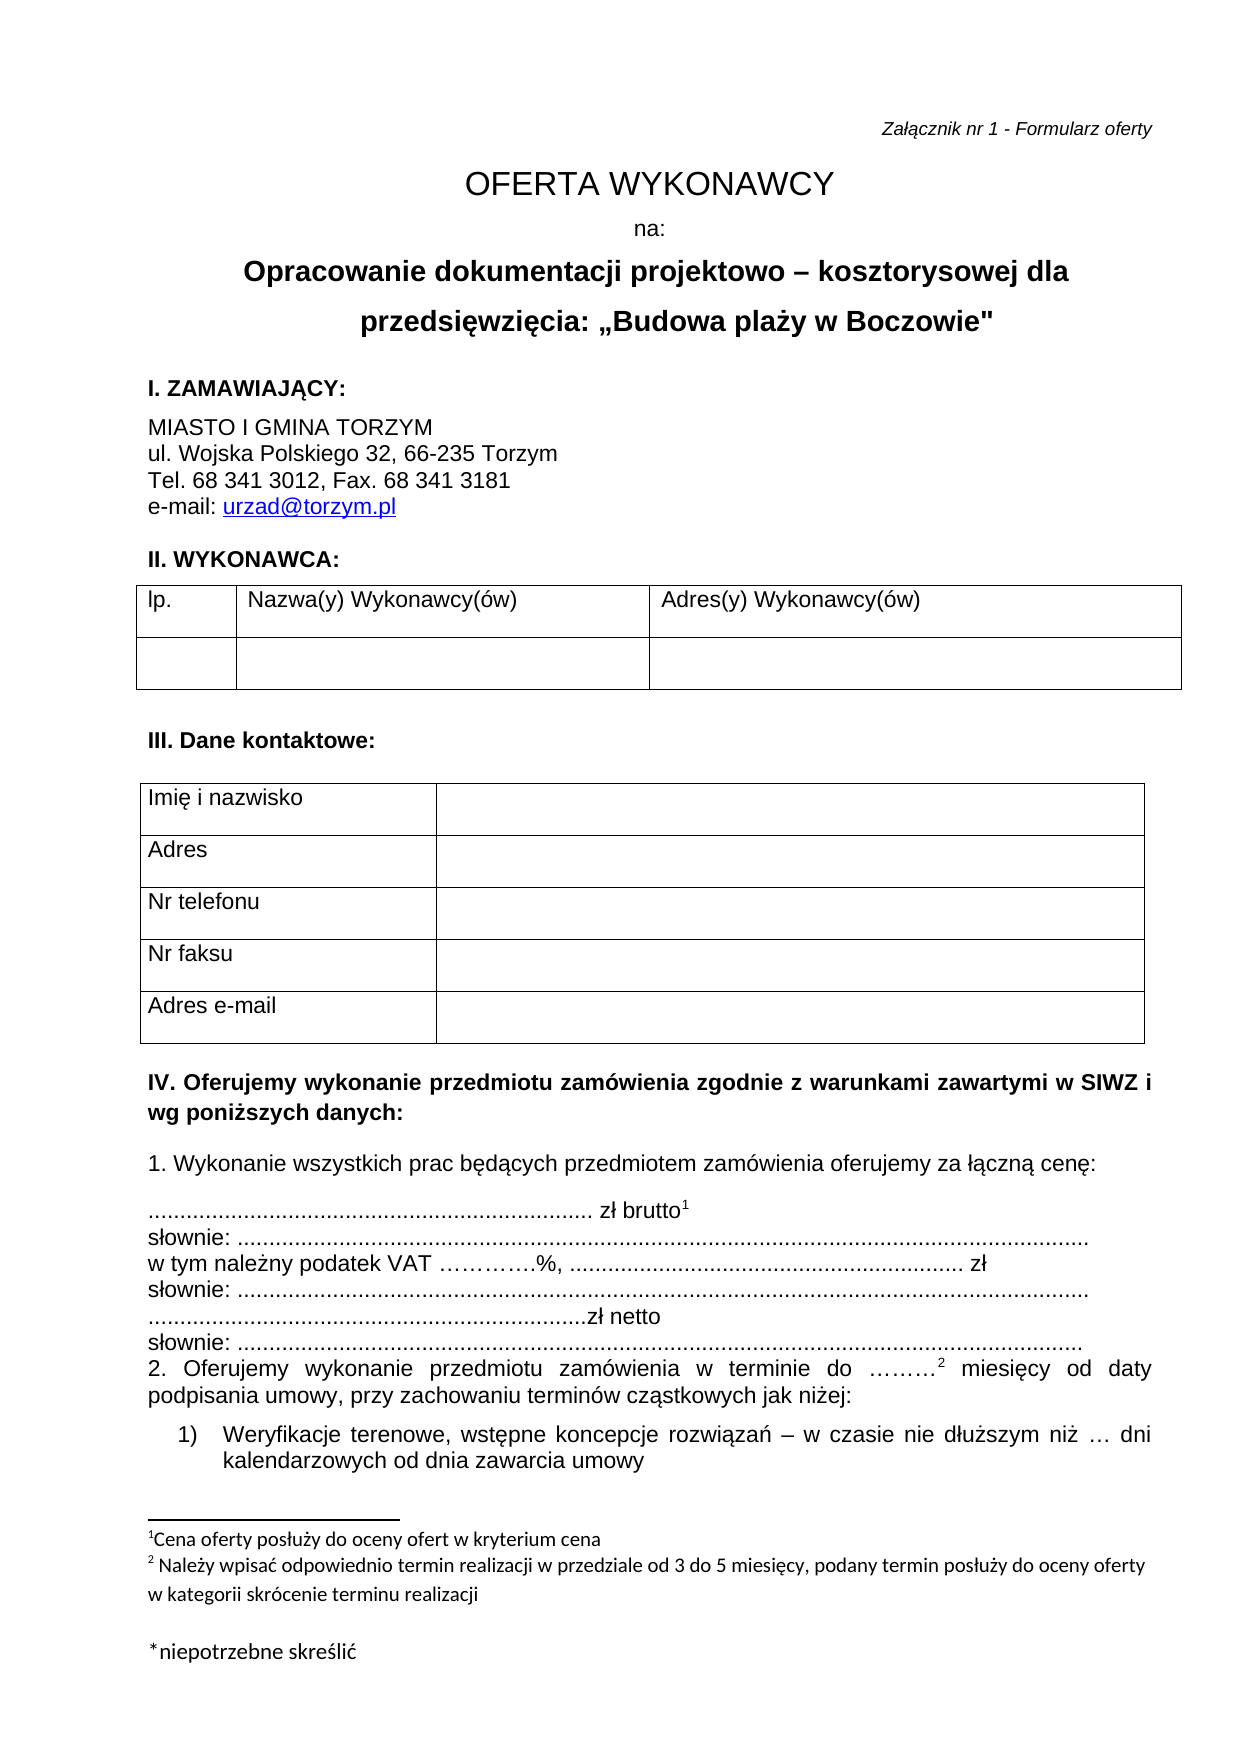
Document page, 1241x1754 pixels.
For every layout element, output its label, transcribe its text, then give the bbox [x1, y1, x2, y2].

table_header Adres(y) Wykonawcy(ów) [650, 586, 1181, 637]
text 1) Weryfikacje terenowe, wstępne koncepcje rozwiązań – w czasie nie dłuższym niż … dni kalendarzowych od dnia zawarcia umowy [177, 1421, 1152, 1473]
table_header [437, 784, 1144, 834]
table_cell Adres e-mail [141, 992, 436, 1043]
list 2. Oferujemy wykonanie przedmiotu zamówienia w terminie do ……… miesięcy od daty podpisania umowy, przy zachowaniu terminów cząstkowych jak niżej: [148, 1355, 1152, 1408]
list I. ZAMAWIAJĄCY: [148, 375, 1152, 401]
text na: [148, 215, 1152, 241]
table_cell [437, 992, 1144, 1043]
text w tym należny podatek VAT ………….%, .............................................................. zł [148, 1250, 1152, 1276]
text .....................................................................zł netto [148, 1303, 1152, 1329]
table_cell [437, 888, 1144, 939]
text e-mail: urzad@torzym.pl [148, 493, 1152, 519]
text ul. Wojska Polskiego 32, 66-235 Torzym [148, 440, 1152, 467]
text słownie: ..................................................................................................................................... [148, 1329, 1152, 1355]
text słownie: ...................................................................................................................................... [148, 1276, 1152, 1303]
text III. Dane kontaktowe: [148, 727, 1152, 753]
table_header lp. [137, 586, 236, 637]
table_cell [437, 836, 1144, 887]
table_cell Adres [141, 836, 436, 887]
table_header Nazwa(y) Wykonawcy(ów) [237, 586, 649, 637]
text Tel. 68 341 3012, Fax. 68 341 3181 [148, 467, 1152, 493]
text OFERTA WYKONAWCY [148, 164, 1152, 202]
text II. WYKONAWCA: [148, 546, 1152, 572]
text 1. Wykonanie wszystkich prac będących przedmiotem zamówienia oferujemy za łączną cenę: [148, 1150, 1152, 1176]
text Załącznik nr 1 - Formularz oferty [148, 118, 1152, 140]
table_header Imię i nazwisko [141, 784, 436, 834]
text ...................................................................... zł brutto [148, 1197, 1152, 1224]
table_cell Nr telefonu [141, 888, 436, 939]
table_cell [437, 940, 1144, 991]
table_cell Nr faksu [141, 940, 436, 991]
text Opracowanie dokumentacji projektowo – kosztorysowej dla przedsięwzięcia: „Budowa plaży w Boczowie" [179, 253, 1133, 337]
list MIASTO I GMINA TORZYM [148, 414, 1152, 440]
table_cell [650, 638, 1181, 689]
text IV. Oferujemy wykonanie przedmiotu zamówienia zgodnie z warunkami zawartymi w SIWZ i wg poniższych danych: [148, 1069, 1152, 1125]
table_cell [237, 638, 649, 689]
text słownie: ...................................................................................................................................... [148, 1224, 1152, 1250]
table_cell [137, 638, 236, 689]
